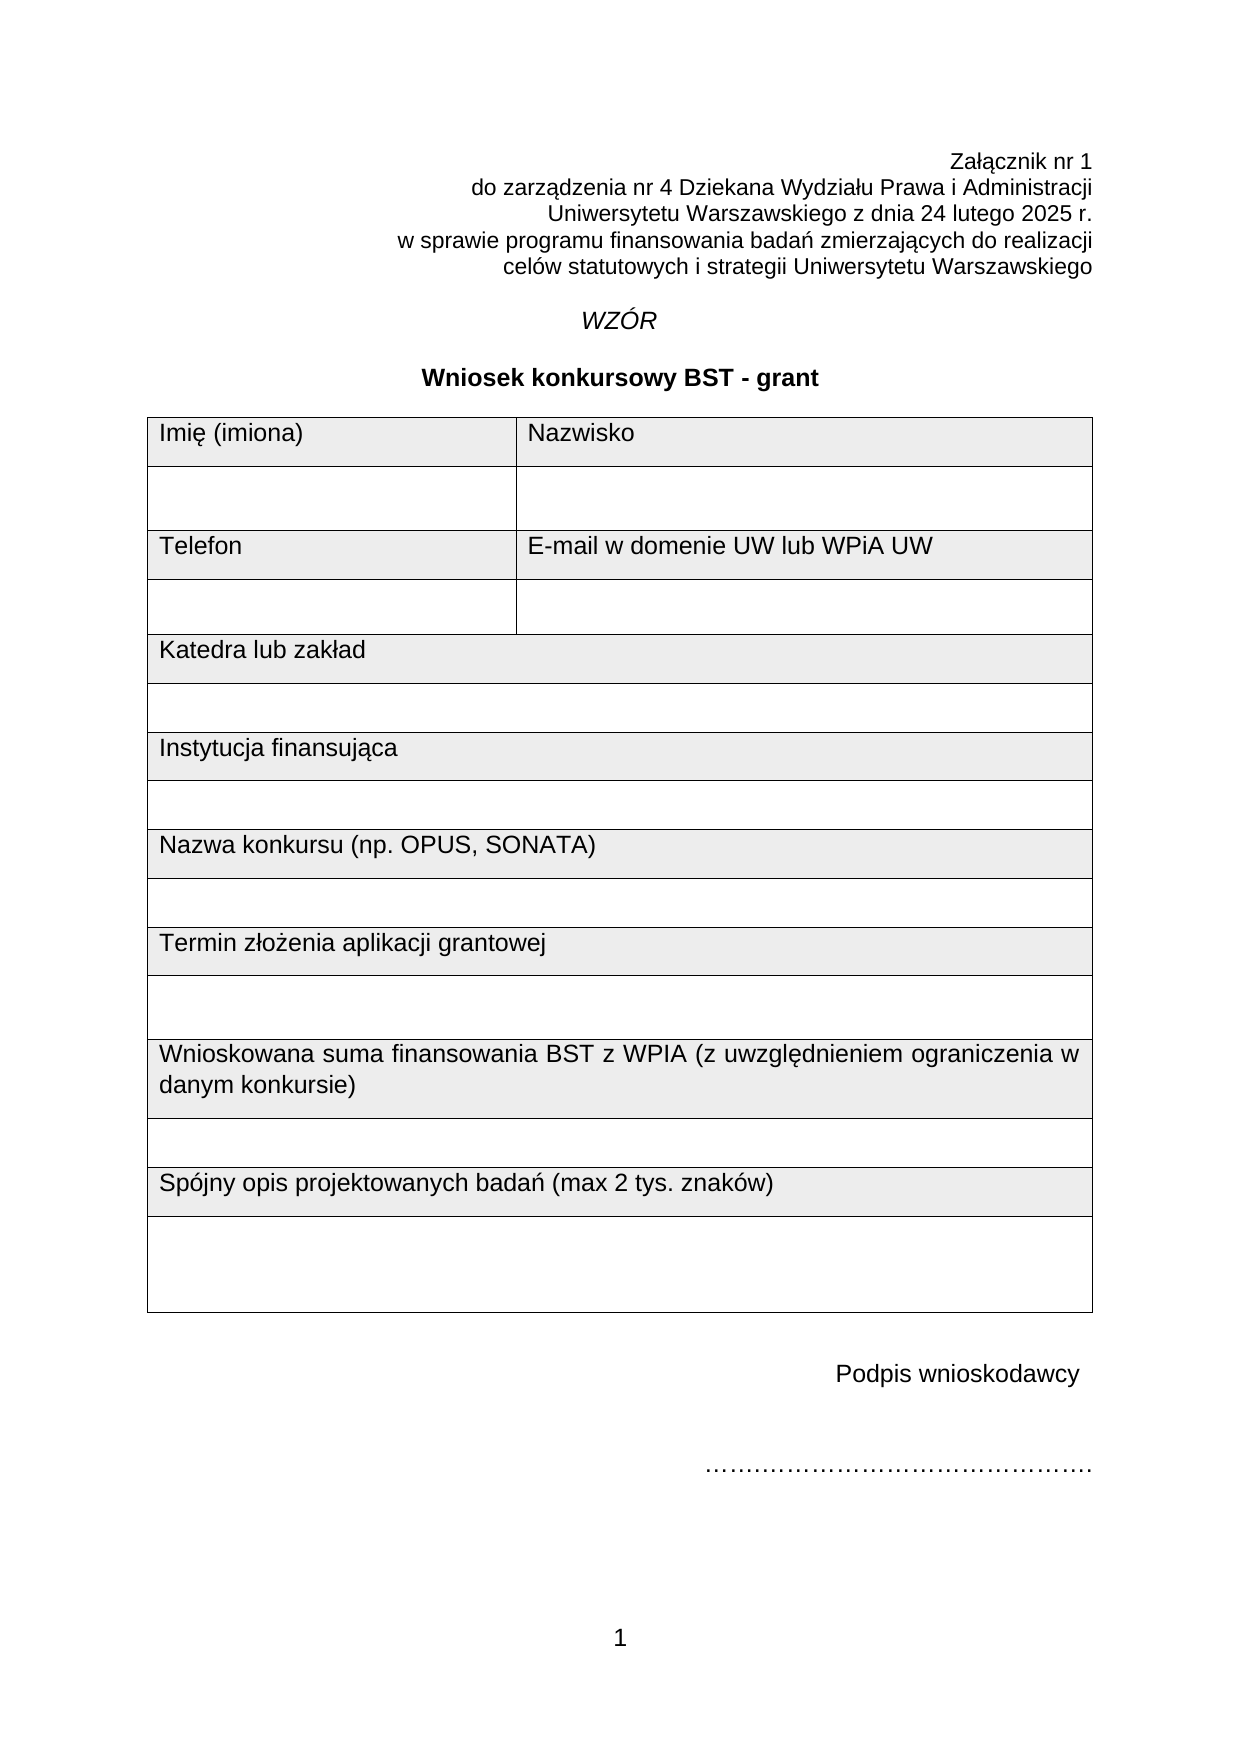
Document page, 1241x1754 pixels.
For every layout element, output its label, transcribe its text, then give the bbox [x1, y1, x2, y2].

table_cell [148, 580, 516, 634]
table_cell [148, 781, 1092, 829]
table_cell Telefon [148, 531, 516, 579]
table_cell E-mail w domenie UW lub WPiA UW [517, 531, 1092, 579]
text w sprawie programu finansowania badań zmierzających do realizacji [148, 227, 1092, 253]
text Podpis wnioskodawcy [823, 1359, 1092, 1387]
text do zarządzenia nr 4 Dziekana Wydziału Prawa i Administracji [148, 174, 1092, 200]
table_header Imię (imiona) [148, 418, 516, 466]
table_header Nazwisko [517, 418, 1092, 466]
text WZÓR [148, 306, 1092, 334]
table_cell Instytucja finansująca [148, 733, 1092, 780]
text Wniosek konkursowy BST - grant [148, 363, 1092, 392]
text …….…………………………………. [148, 1449, 1092, 1478]
table_cell [148, 1217, 1092, 1312]
table_cell [148, 1119, 1092, 1167]
table_cell [148, 684, 1092, 732]
table_cell Termin złożenia aplikacji grantowej [148, 928, 1092, 975]
table_cell [148, 467, 516, 530]
table_cell Spójny opis projektowanych badań (max 2 tys. znaków) [148, 1168, 1092, 1216]
table_cell [148, 879, 1092, 927]
text Załącznik nr 1 [148, 148, 1092, 174]
text Uniwersytetu Warszawskiego z dnia 24 lutego 2025 r. [148, 200, 1092, 227]
table_cell Nazwa konkursu (np. OPUS, SONATA) [148, 830, 1092, 878]
table_cell [148, 976, 1092, 1038]
table_cell [517, 467, 1092, 530]
table_cell Katedra lub zakład [148, 635, 1092, 683]
table_cell [517, 580, 1092, 634]
text celów statutowych i strategii Uniwersytetu Warszawskiego [148, 253, 1092, 279]
table_cell Wnioskowana suma finansowania BST z WPIA (z uwzględnieniem ograniczenia w danym konkursie) [148, 1040, 1092, 1118]
